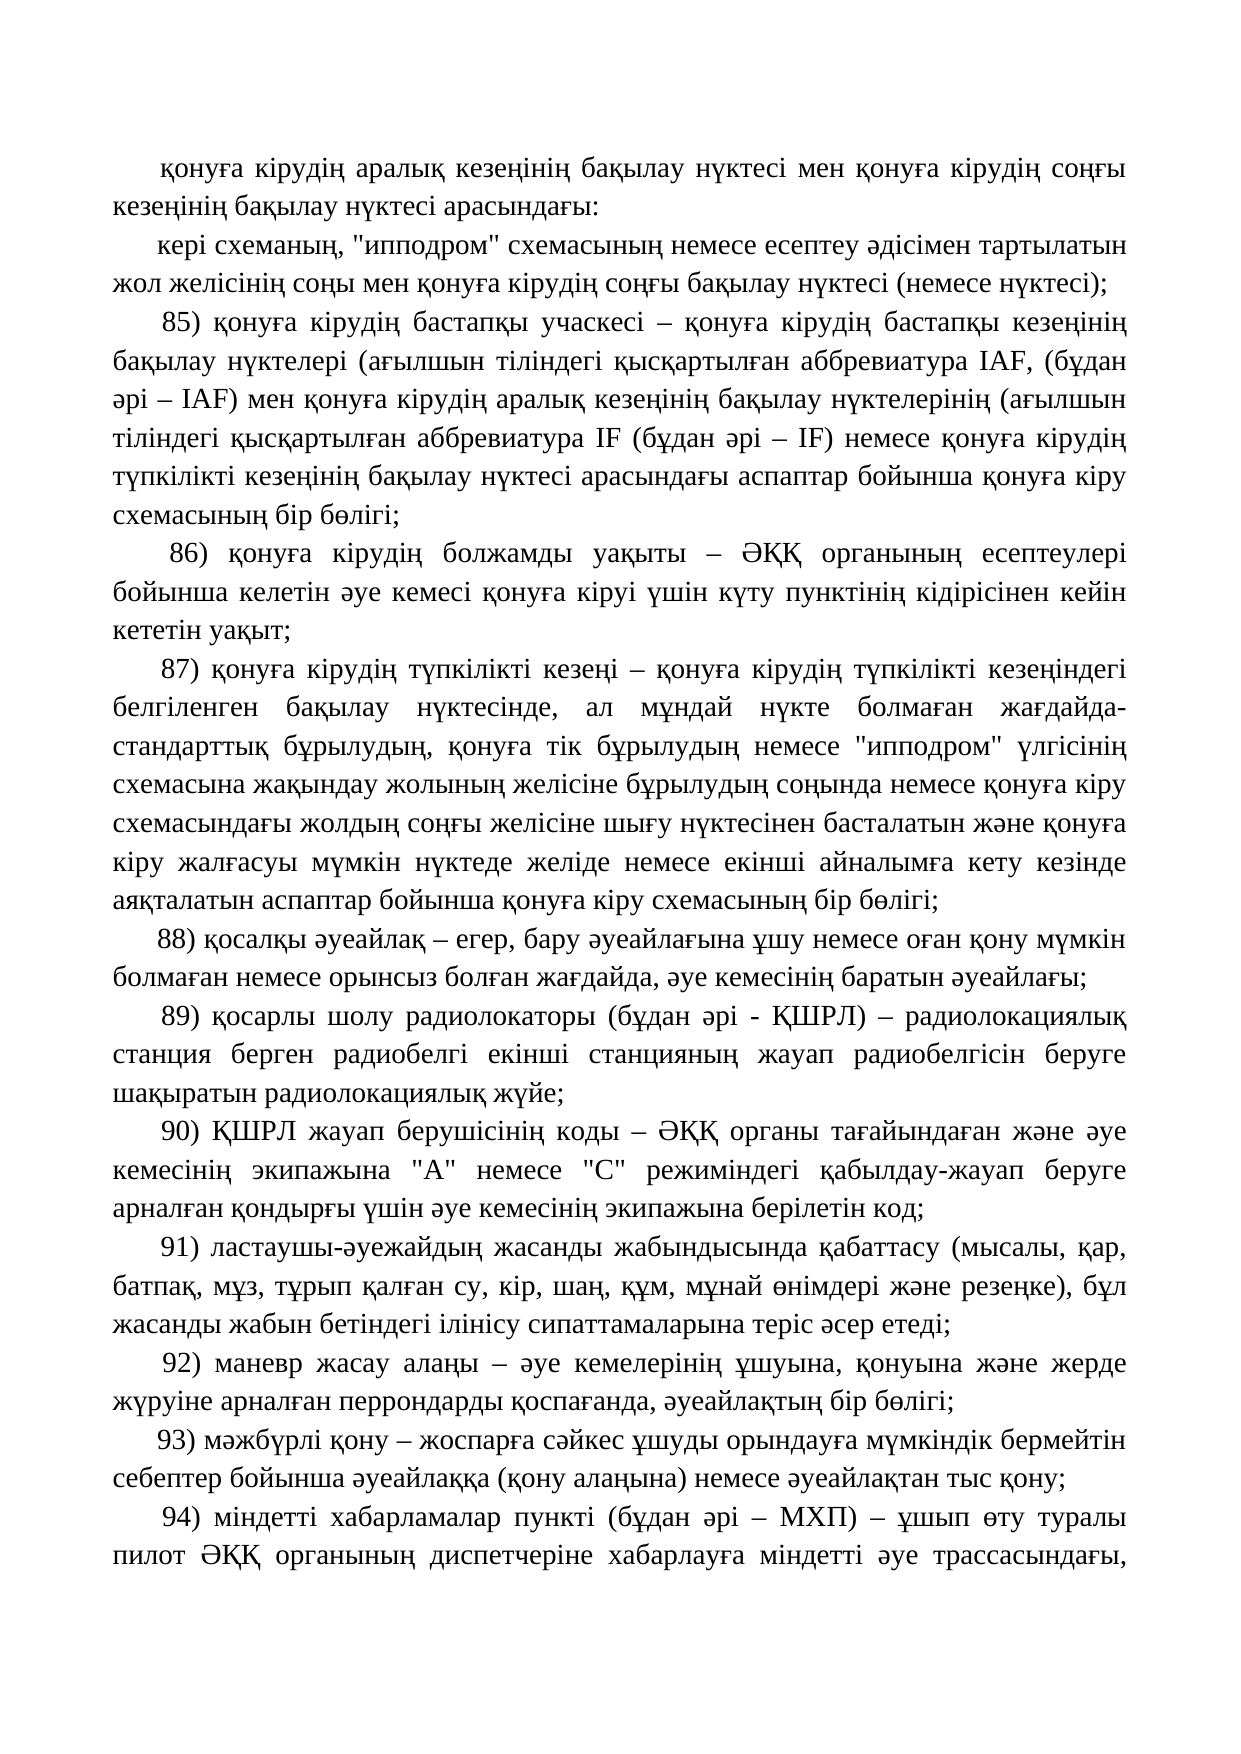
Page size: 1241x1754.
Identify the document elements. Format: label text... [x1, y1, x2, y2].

text 93) мәжбүрлі қону – жоспарға сәйкес ұшуды орындауға мүмкіндік бермейтін себептер бойынша әуеайлаққа (қону алаңына) немесе әуеайлақтан тыс қону; [112, 1422, 1128, 1494]
text 86) қонуға кірудің болжамды уақыты – ӘҚҚ органының есептеулері бойынша келетін әуе кемесі қонуға кіруі үшін күту пунктінің кідірісінен кейін кететін уақыт; [112, 535, 1128, 646]
text 89) қосарлы шолу радиолокаторы (бұдан әрі - ҚШРЛ) – радиолокациялық станция берген радиобелгі екінші станцияның жауап радиобелгісін беруге шақыратын радиолокациялық жүйе; [112, 998, 1128, 1108]
text 90) ҚШРЛ жауап берушісінің коды – ӘҚҚ органы тағайындаған және әуе кемесінің экипажына "А" немесе "С" режиміндегі қабылдау-жауап беруге арналған қондырғы үшін әуе кемесінің экипажына берілетін код; [112, 1113, 1128, 1224]
text 91) ластаушы-әуежайдың жасанды жабындысында қабаттасу (мысалы, қар, батпақ, мұз, тұрып қалған су, кір, шаң, құм, мұнай өнімдері және резеңке), бұл жасанды жабын бетіндегі ілінісу сипаттамаларына теріс әсер етеді; [112, 1229, 1128, 1340]
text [112, 1499, 1128, 1571]
text қонуға кірудің аралық кезеңінің бақылау нүктесі мен қонуға кірудің соңғы кезеңінің бақылау нүктесі арасындағы: [112, 150, 1128, 222]
text 85) қонуға кірудің бастапқы учаскесі – қонуға кірудің бастапқы кезеңінің бақылау нүктелері (ағылшын тіліндегі қысқартылған аббревиатура IAF, (бұдан әрі – IAF) мен қонуға кірудің аралық кезеңінің бақылау нүктелерінің (ағылшын тіліндегі қысқартылған аббревиатура IF (бұдан әрі – IF) немесе қонуға кірудің түпкілікті кезеңінің бақылау нүктесі арасындағы аспаптар бойынша қонуға кіру схемасының бір бөлігі; [112, 304, 1128, 530]
text 88) қосалқы әуеайлақ – егер, бару әуеайлағына ұшу немесе оған қону мүмкін болмаған немесе орынсыз болған жағдайда, әуе кемесінің баратын әуеайлағы; [112, 921, 1128, 993]
text 92) маневр жасау алаңы – әуе кемелерінің ұшуына, қонуына және жерде жүруіне арналған перрондарды қоспағанда, әуеайлақтың бір бөлігі; [112, 1345, 1128, 1417]
text 87) қонуға кірудің түпкілікті кезеңі – қонуға кірудің түпкілікті кезеңіндегі белгіленген бақылау нүктесінде, ал мұндай нүкте болмаған жағдайда- стандарттық бұрылудың, қонуға тік бұрылудың немесе "ипподром" үлгісінің схемасына жақындау жолының желісіне бұрылудың соңында немесе қонуға кіру схемасындағы жолдың соңғы желісіне шығу нүктесінен басталатын және қонуға кіру жалғасуы мүмкін нүктеде желіде немесе екінші айналымға кету кезінде аяқталатын аспаптар бойынша қонуға кіру схемасының бір бөлігі; [112, 651, 1128, 916]
text кері схеманың, "ипподром" схемасының немесе есептеу әдісімен тартылатын жол желісінің соңы мен қонуға кірудің соңғы бақылау нүктесі (немесе нүктесі); [112, 227, 1128, 299]
